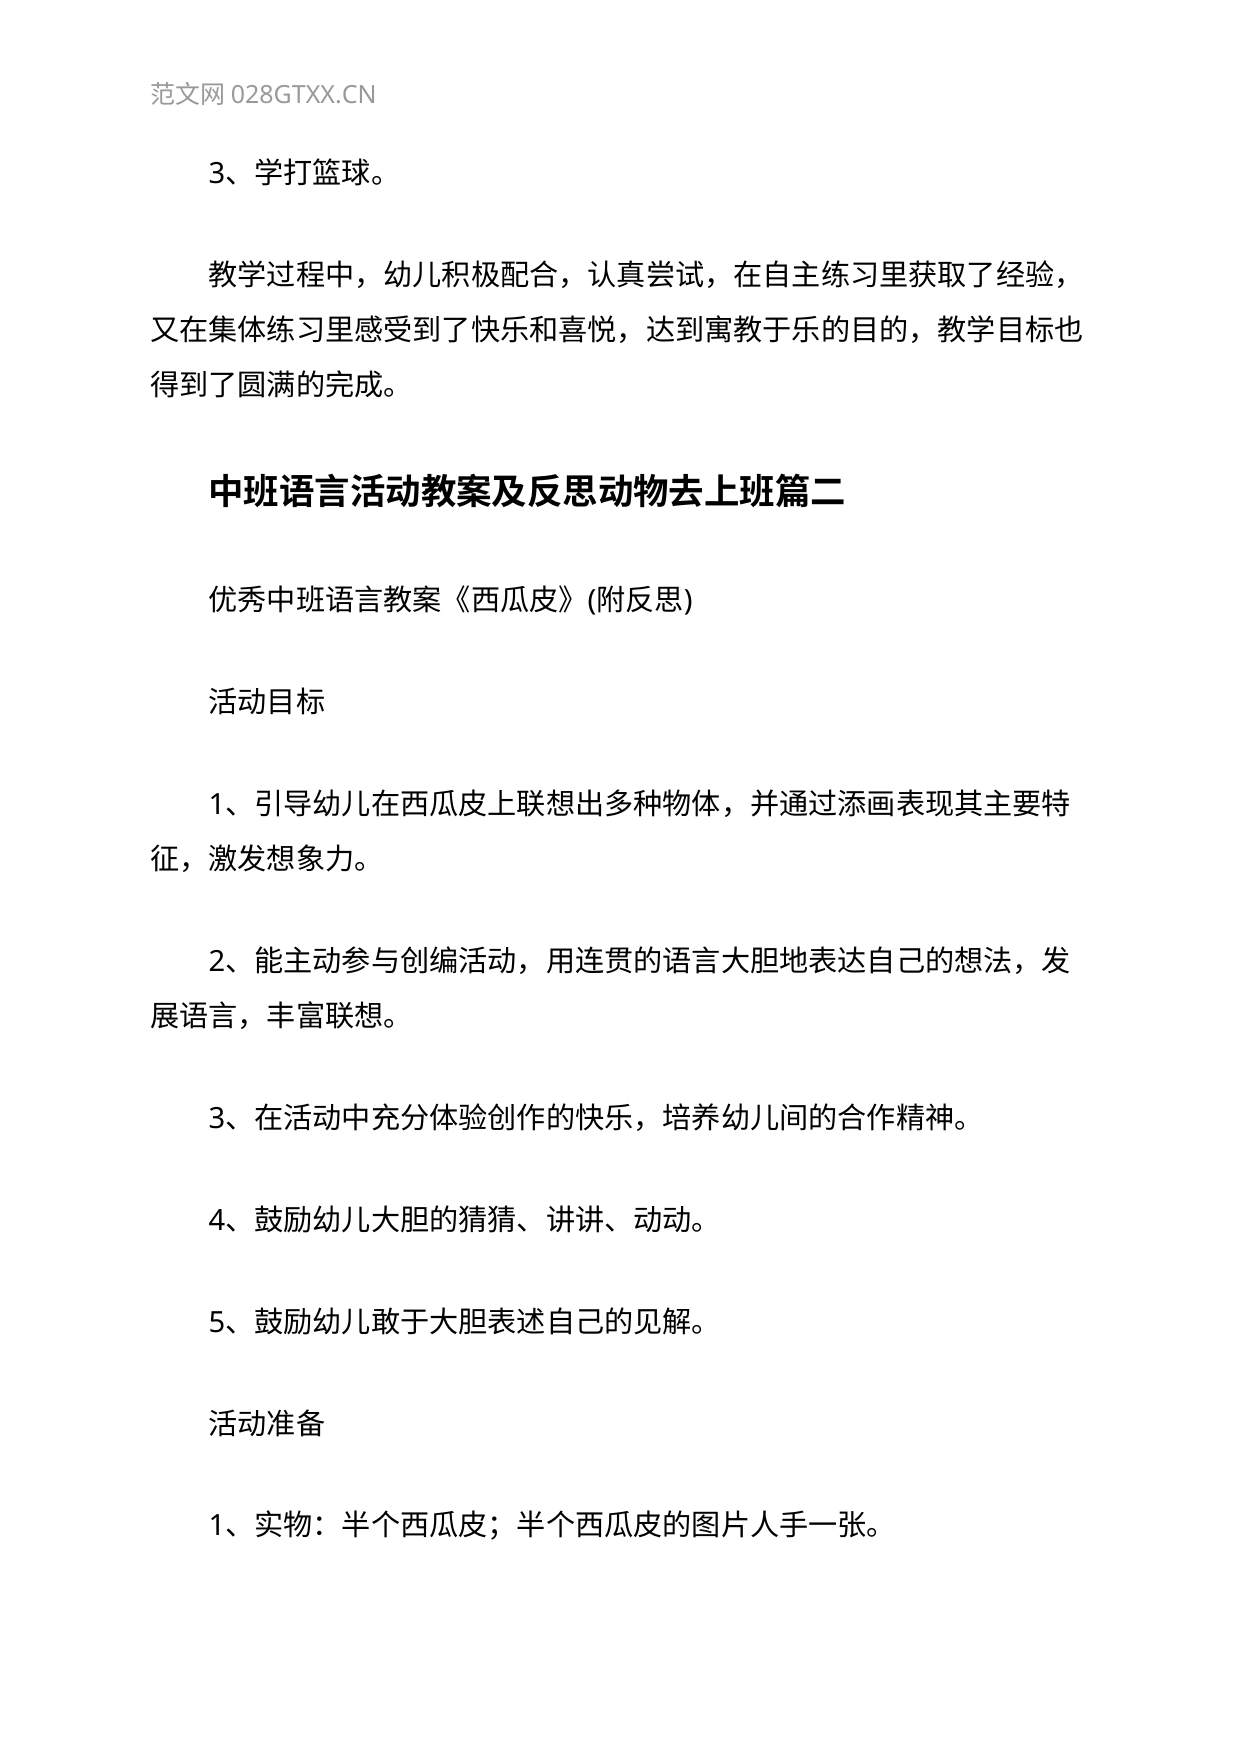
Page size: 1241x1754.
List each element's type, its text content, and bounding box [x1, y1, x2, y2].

text 1、引导幼儿在西瓜皮上联想出多种物体，并通过添画表现其主要特征，激发想象力。 [150, 781, 1090, 878]
text 活动准备 [150, 1400, 1090, 1442]
text 教学过程中，幼儿积极配合，认真尝试，在自主练习里获取了经验，又在集体练习里感受到了快乐和喜悦，达到寓教于乐的目的，教学目标也得到了圆满的完成。 [150, 252, 1090, 404]
text 5、鼓励幼儿敢于大胆表述自己的见解。 [150, 1298, 1090, 1341]
text 中班语言活动教案及反思动物去上班篇二 [150, 463, 1090, 515]
text 3、在活动中充分体验创作的快乐，培养幼儿间的合作精神。 [150, 1094, 1090, 1137]
text 1、实物：半个西瓜皮；半个西瓜皮的图片人手一张。 [150, 1502, 1090, 1544]
text 2、能主动参与创编活动，用连贯的语言大胆地表达自己的想法，发展语言，丰富联想。 [150, 937, 1090, 1035]
text 优秀中班语言教案《西瓜皮》(附反思) [150, 577, 1090, 619]
text 3、学打篮球。 [150, 150, 1090, 192]
text 4、鼓励幼儿大胆的猜猜、讲讲、动动。 [150, 1196, 1090, 1239]
text 活动目标 [150, 679, 1090, 721]
